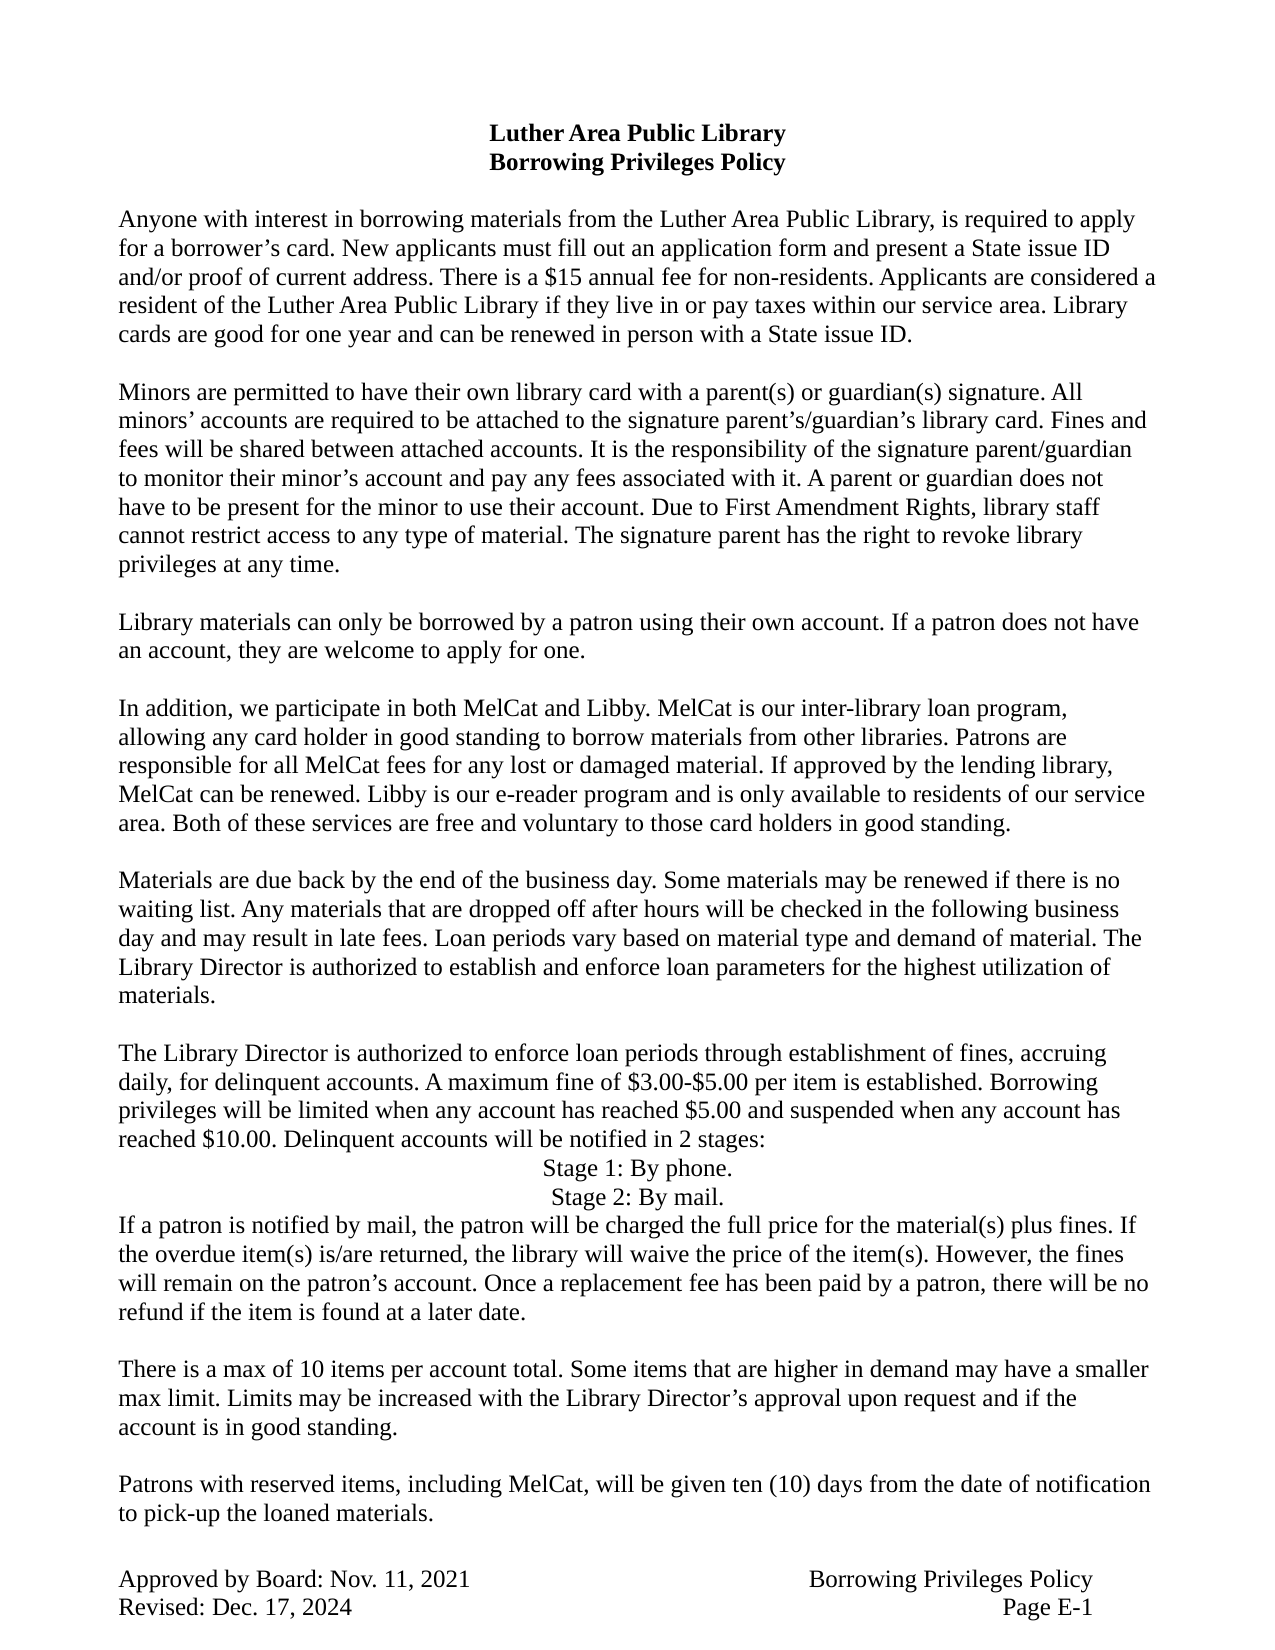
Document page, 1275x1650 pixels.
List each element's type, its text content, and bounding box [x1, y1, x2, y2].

text Stage 2: By mail. [118, 1182, 1157, 1211]
text Borrowing Privileges Policy [118, 147, 1157, 176]
text Stage 1: By phone. [118, 1153, 1157, 1182]
text Patrons with reserved items, including MelCat, will be given ten (10) days from the date of notification to pick-up the loaned materials. [118, 1469, 1157, 1527]
text Anyone with interest in borrowing materials from the Luther Area Public Library, is required to apply for a borrower’s card. New applicants must fill out an application form and present a State issue ID and/or proof of current address. There is a $15 annual fee for non-residents. Applicants are considered a resident of the Luther Area Public Library if they live in or pay taxes within our service area. Library cards are good for one year and can be renewed in person with a State issue ID. [118, 204, 1157, 348]
text Minors are permitted to have their own library card with a parent(s) or guardian(s) signature. All minors’ accounts are required to be attached to the signature parent’s/guardian’s library card. Fines and fees will be shared between attached accounts. It is the responsibility of the signature parent/guardian to monitor their minor’s account and pay any fees associated with it. A parent or guardian does not have to be present for the minor to use their account. Due to First Amendment Rights, library staff cannot restrict access to any type of material. The signature parent has the right to revoke library privileges at any time. [118, 377, 1157, 578]
text Luther Area Public Library [118, 118, 1157, 147]
text There is a max of 10 items per account total. Some items that are higher in demand may have a smaller max limit. Limits may be increased with the Library Director’s approval upon request and if the account is in good standing. [118, 1354, 1157, 1441]
text Materials are due back by the end of the business day. Some materials may be renewed if there is no waiting list. Any materials that are dropped off after hours will be checked in the following business day and may result in late fees. Loan periods vary based on material type and demand of material. The Library Director is authorized to establish and enforce loan parameters for the highest utilization of materials. [118, 866, 1157, 1009]
text Library materials can only be borrowed by a patron using their own account. If a patron does not have an account, they are welcome to apply for one. [118, 607, 1157, 664]
text In addition, we participate in both MelCat and Libby. MelCat is our inter-library loan program, allowing any card holder in good standing to borrow materials from other libraries. Patrons are responsible for all MelCat fees for any lost or damaged material. If approved by the lending library, MelCat can be renewed. Libby is our e-reader program and is only available to residents of our service area. Both of these services are free and voluntary to those card holders in good standing. [118, 693, 1157, 837]
text The Library Director is authorized to enforce loan periods through establishment of fines, accruing daily, for delinquent accounts. A maximum fine of $3.00-$5.00 per item is established. Borrowing privileges will be limited when any account has reached $5.00 and suspended when any account has reached $10.00. Delinquent accounts will be notified in 2 stages: [118, 1038, 1157, 1153]
text If a patron is notified by mail, the patron will be charged the full price for the material(s) plus fines. If the overdue item(s) is/are returned, the library will waive the price of the item(s). However, the fines will remain on the patron’s account. Once a replacement fee has been paid by a patron, there will be no refund if the item is found at a later date. [118, 1211, 1157, 1326]
